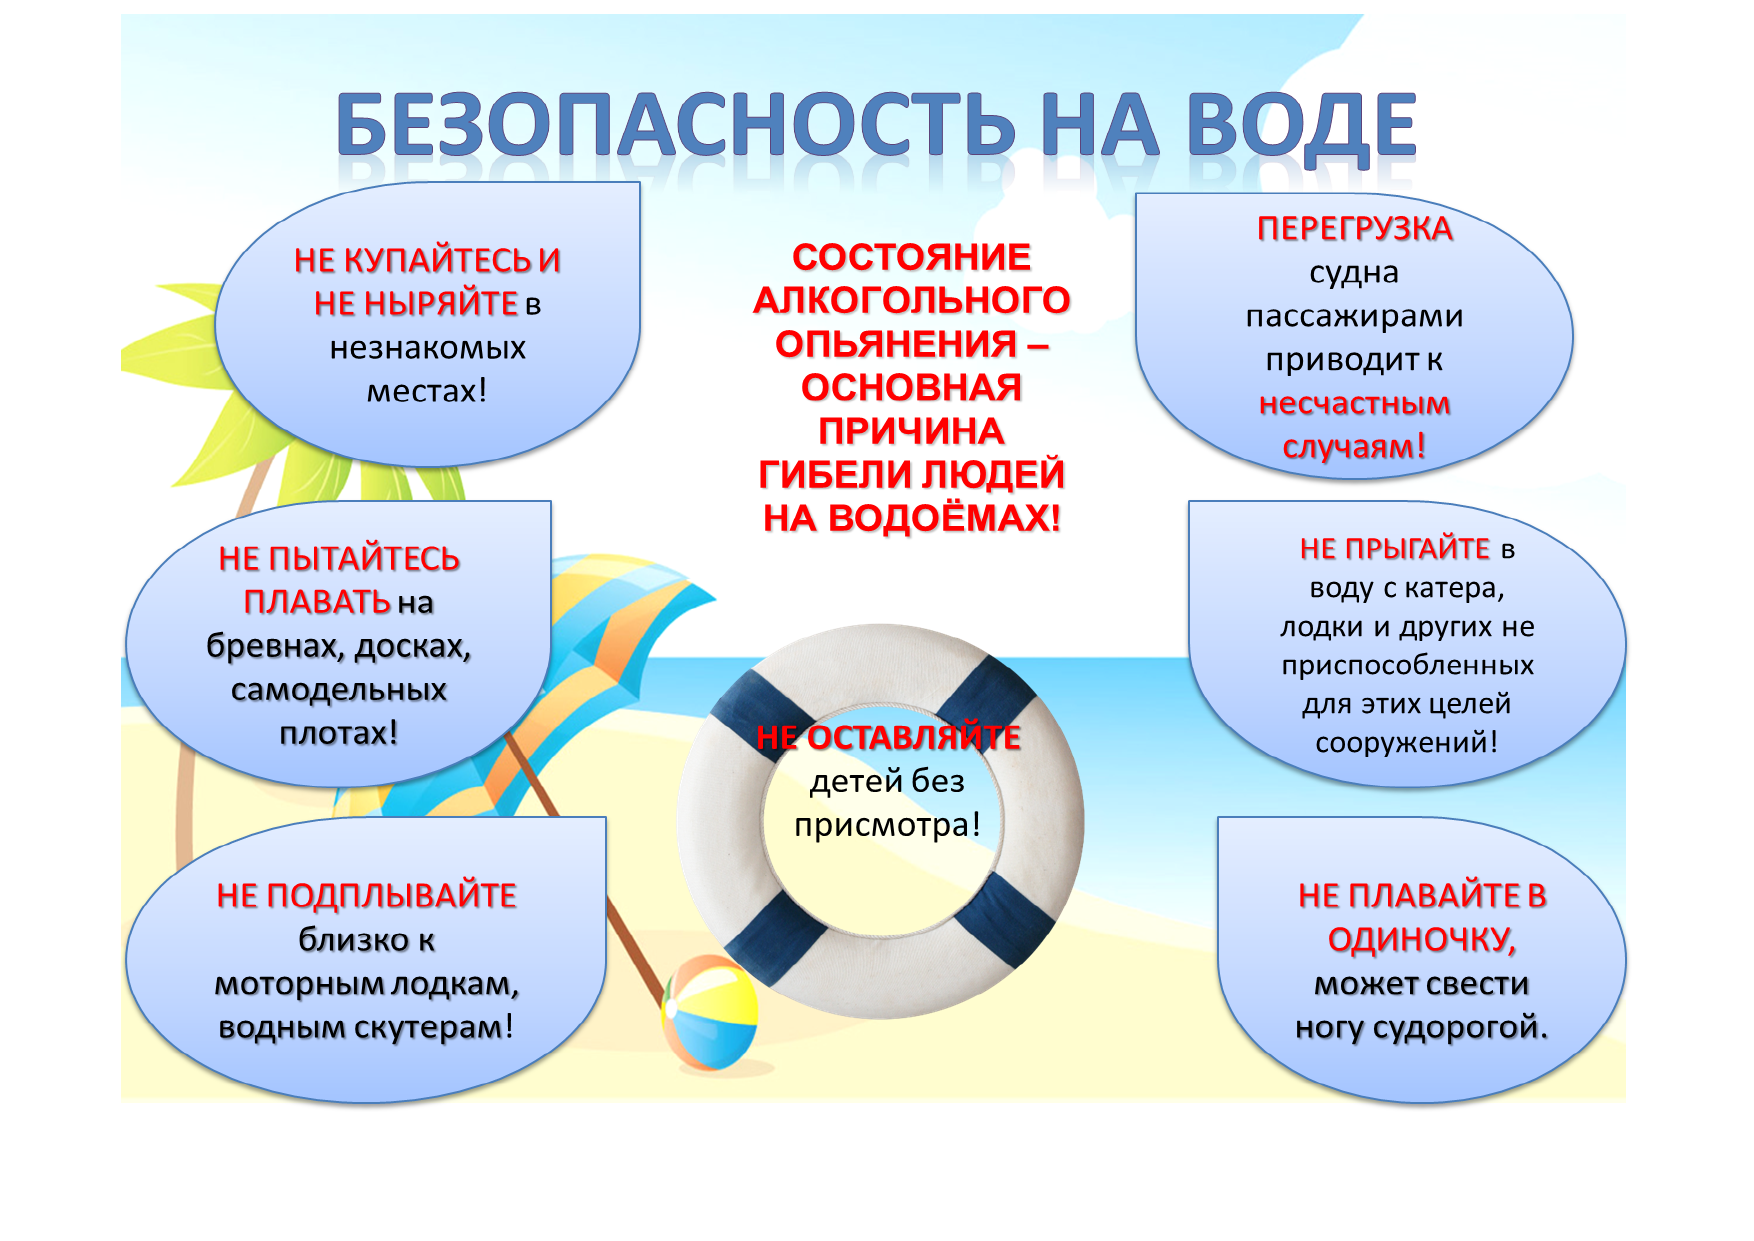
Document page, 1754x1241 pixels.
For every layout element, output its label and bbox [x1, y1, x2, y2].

picture [118, 14, 1634, 1113]
